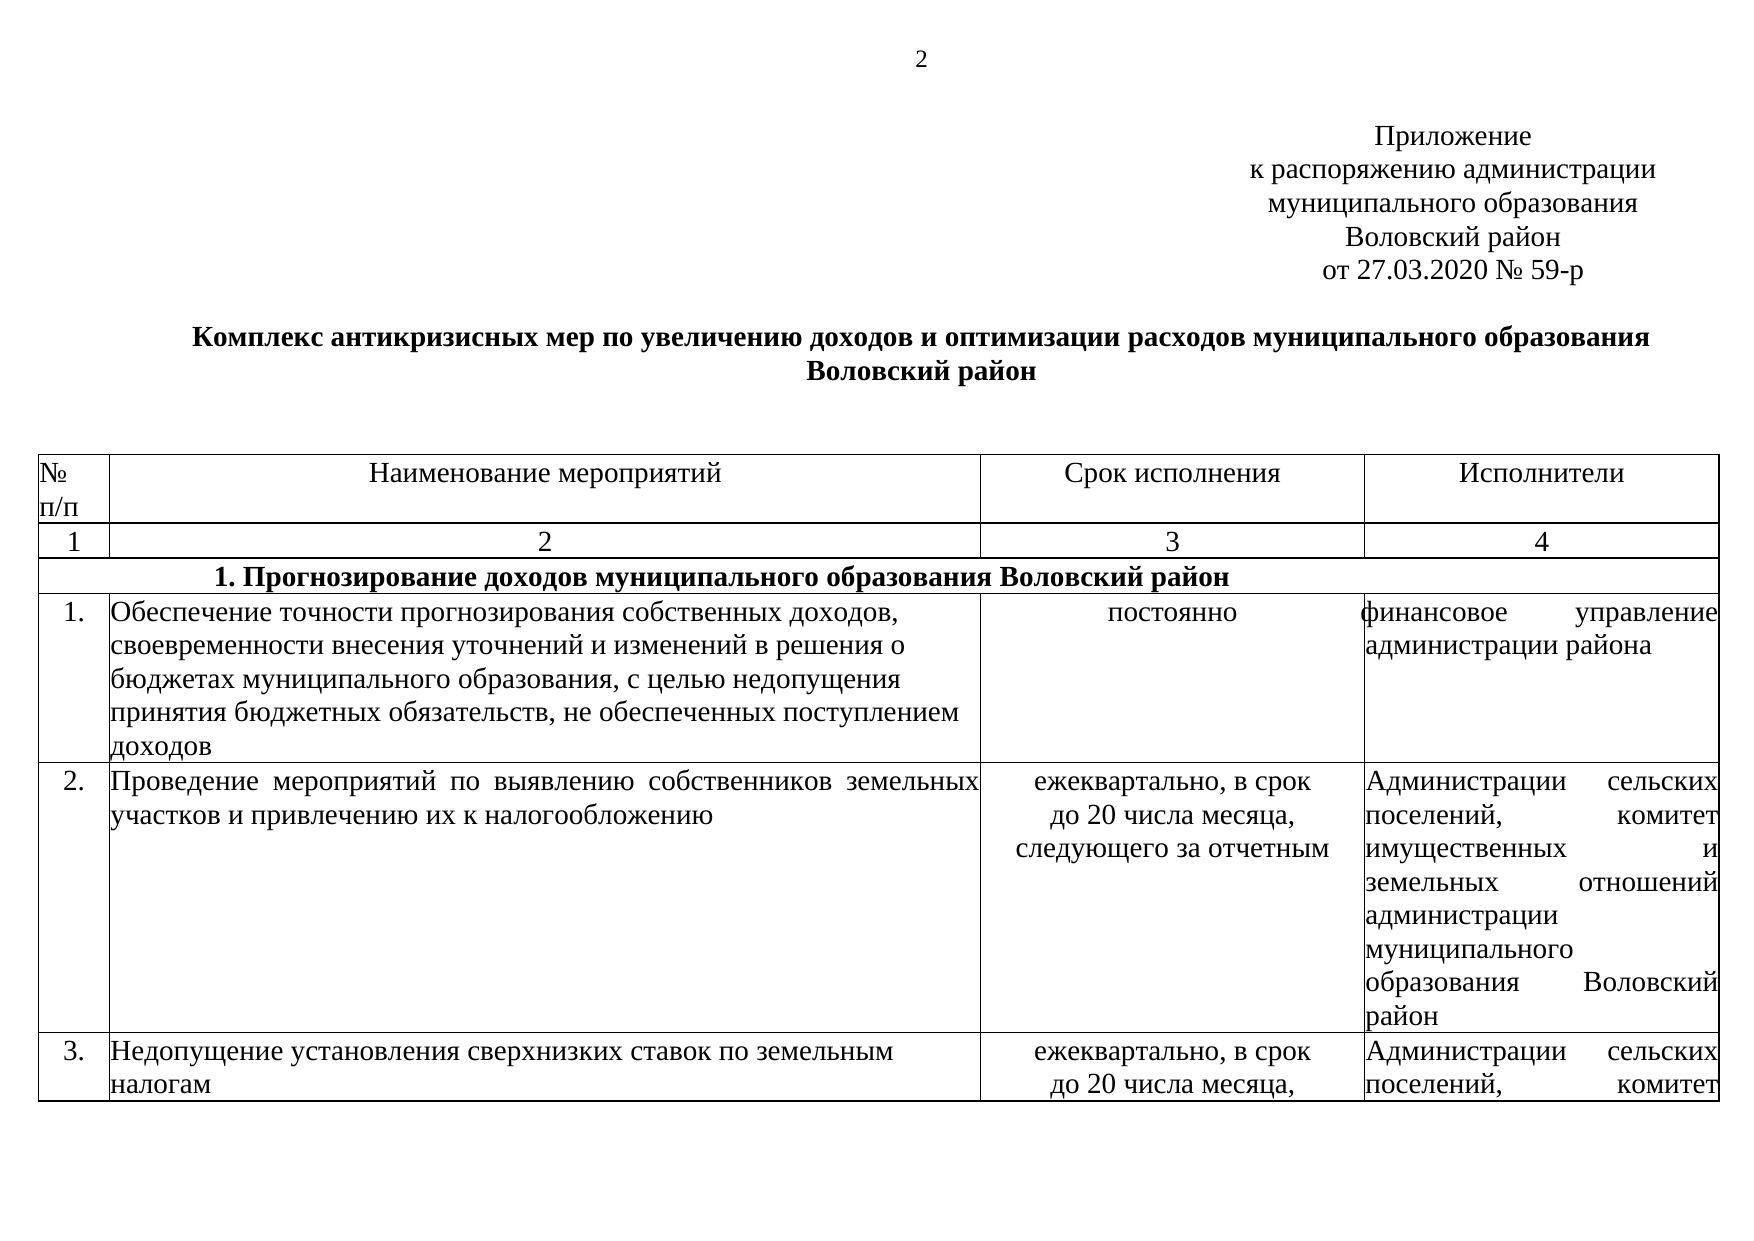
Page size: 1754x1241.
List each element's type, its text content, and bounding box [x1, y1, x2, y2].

table_cell ежеквартально, в срок до 20 числа месяца, следующего за отчетным [981, 763, 1364, 1032]
text Воловский район [1240, 219, 1665, 252]
table_cell 4 [1365, 524, 1718, 557]
table_cell 1 [39, 524, 109, 557]
table_header Исполнители [1365, 455, 1718, 522]
table_cell 3. [39, 1033, 109, 1100]
table_cell 2 [110, 524, 980, 557]
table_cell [981, 1033, 1364, 1100]
table_cell Проведение мероприятий по выявлению собственников земельных участков и привлечению их к налогообложению [110, 763, 980, 1032]
text к распоряжению администрации [1240, 152, 1665, 185]
table_header Наименование мероприятий [110, 455, 980, 522]
table_header Срок исполнения [981, 455, 1364, 522]
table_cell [110, 1033, 980, 1100]
table_cell Администрации сельских поселений, комитет имущественных и земельных отношений администрации муниципального образования Воловский район [1365, 763, 1718, 1032]
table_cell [1365, 1033, 1718, 1100]
text Комплекс антикризисных мер по увеличению доходов и оптимизации расходов муниципального образования Воловский район [177, 319, 1665, 386]
table_cell 1. Прогнозирование доходов муниципального образования Воловский район [39, 559, 1718, 592]
table_cell Обеспечение точности прогнозирования собственных доходов, своевременности внесения уточнений и изменений в решения о бюджетах муниципального образования, с целью недопущения принятия бюджетных обязательств, не обеспеченных поступлением доходов [110, 594, 980, 762]
text Приложение [1240, 118, 1665, 152]
table_cell 1. [39, 594, 109, 762]
table_cell постоянно [981, 594, 1364, 762]
text от 27.03.2020 № 59-р [1240, 252, 1665, 286]
table_cell 2. [39, 763, 109, 1032]
text муниципального образования [1240, 185, 1665, 219]
table_cell финансовое управление администрации района [1365, 594, 1718, 762]
table_cell 3 [981, 524, 1364, 557]
table_header № п/п [39, 455, 109, 522]
